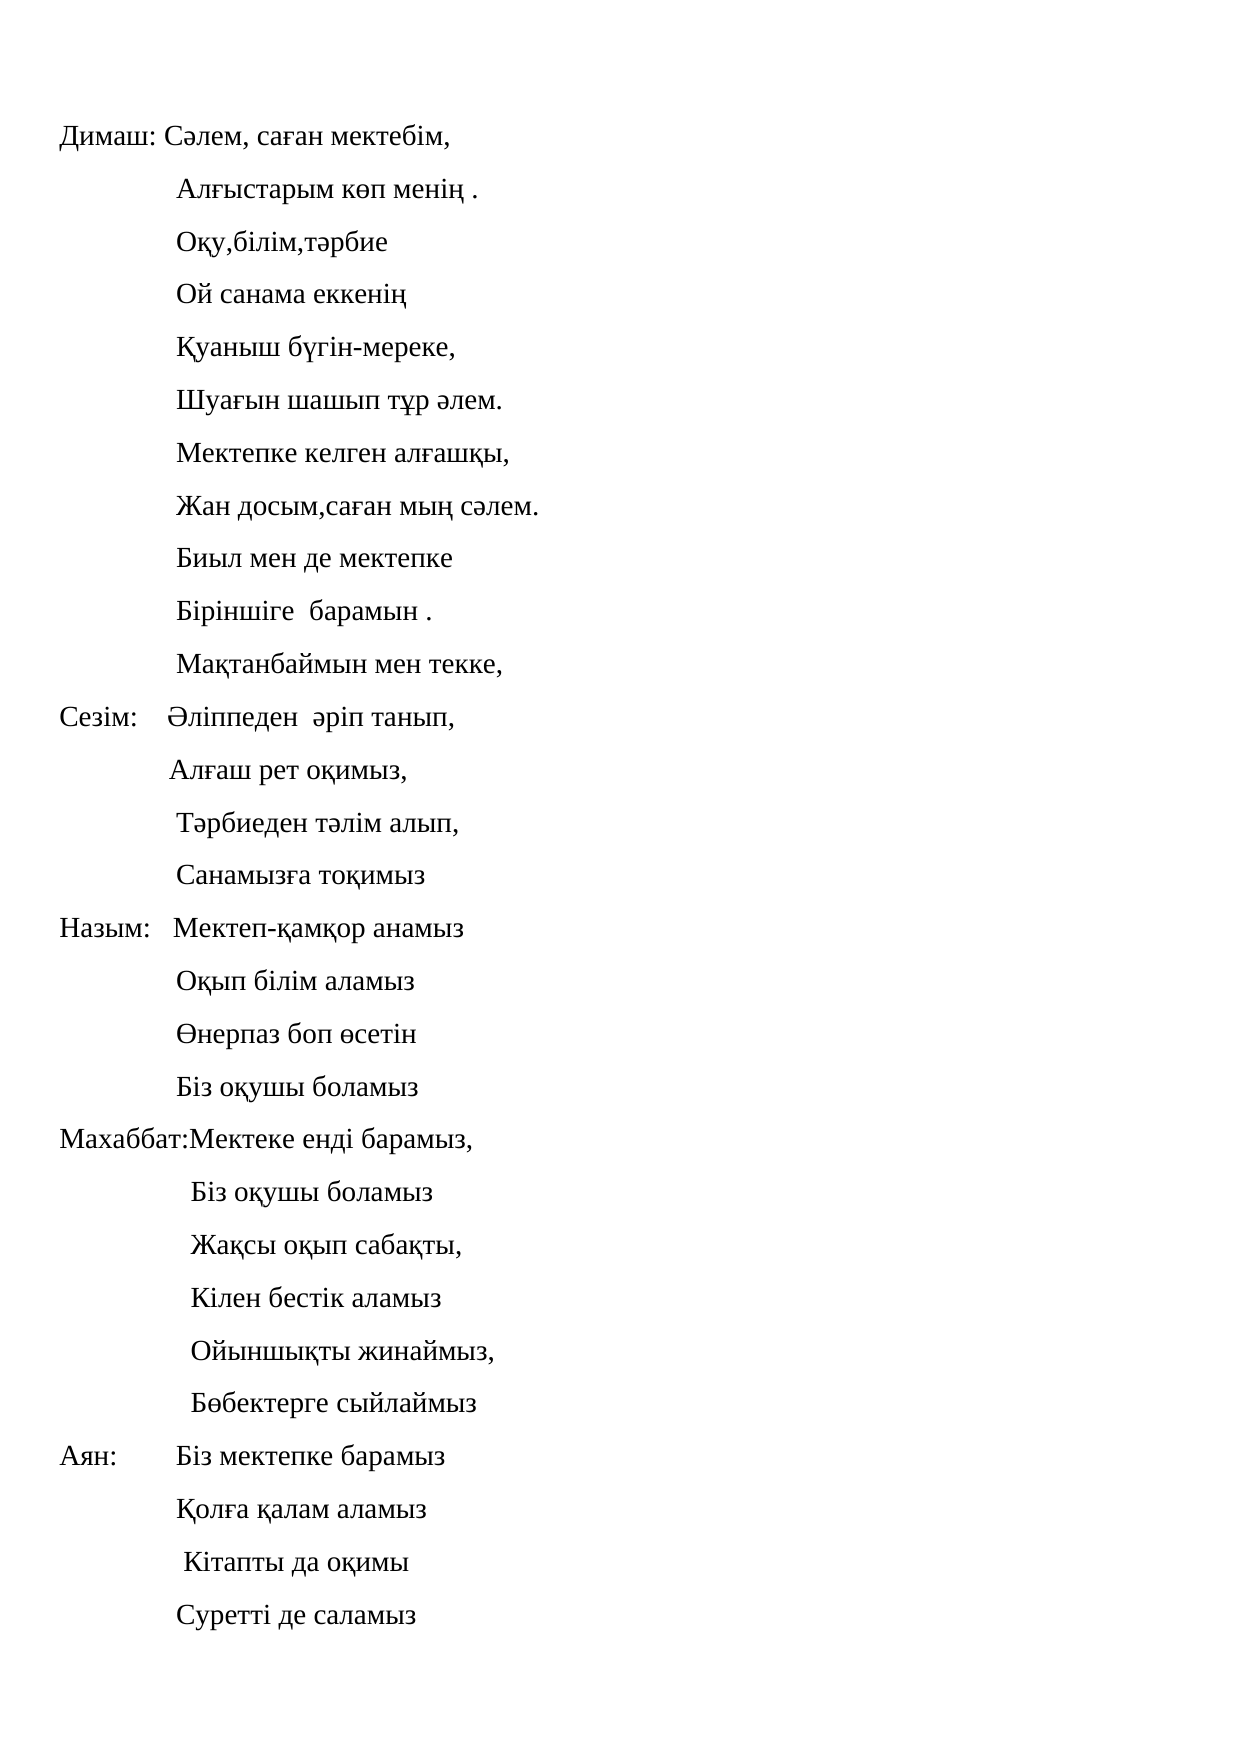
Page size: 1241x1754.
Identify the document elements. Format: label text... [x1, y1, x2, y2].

text Мектепке келген алғашқы, [59, 435, 1211, 468]
text Назым: Мектеп-қамқор анамыз [59, 910, 1211, 944]
text Оқу,білім,тәрбие [59, 224, 1211, 257]
text Сезім: Әліппеден әріп танып, [59, 699, 1211, 733]
text Жан досым,саған мың сәлем. [59, 488, 1211, 521]
text Қуаныш бүгін-мереке, [59, 329, 1211, 363]
text Біріншіге барамын . [59, 593, 1211, 627]
text Шуағын шашып тұр әлем. [59, 382, 1211, 416]
text Қолға қалам аламыз [59, 1491, 1211, 1525]
text Біз оқушы боламыз [59, 1069, 1211, 1102]
text Биыл мен де мектепке [59, 541, 1211, 574]
text Біз оқушы боламыз [59, 1174, 1211, 1208]
text Алғаш рет оқимыз, [59, 752, 1211, 785]
text Өнерпаз боп өсетін [59, 1016, 1211, 1049]
text Тәрбиеден тәлім алып, [59, 805, 1211, 838]
text Димаш: Сәлем, саған мектебім, [59, 118, 1211, 152]
text Санамызға тоқимыз [59, 857, 1211, 891]
text Махаббат:Мектеке енді барамыз, [59, 1122, 1211, 1155]
text Мақтанбаймын мен текке, [59, 646, 1211, 680]
text Аян: Біз мектепке барамыз [59, 1438, 1211, 1472]
text Кітапты да оқимы [59, 1544, 1211, 1578]
text Кілен бестік аламыз [59, 1280, 1211, 1313]
text Суретті де саламыз [59, 1597, 1211, 1630]
text Жақсы оқып сабақты, [59, 1227, 1211, 1261]
text Ойыншықты жинаймыз, [59, 1333, 1211, 1366]
text Оқып білім аламыз [59, 963, 1211, 997]
text Бөбектерге сыйлаймыз [59, 1386, 1211, 1419]
text Алғыстарым көп менің . [59, 171, 1211, 204]
text Ой санама еккенің [59, 277, 1211, 310]
